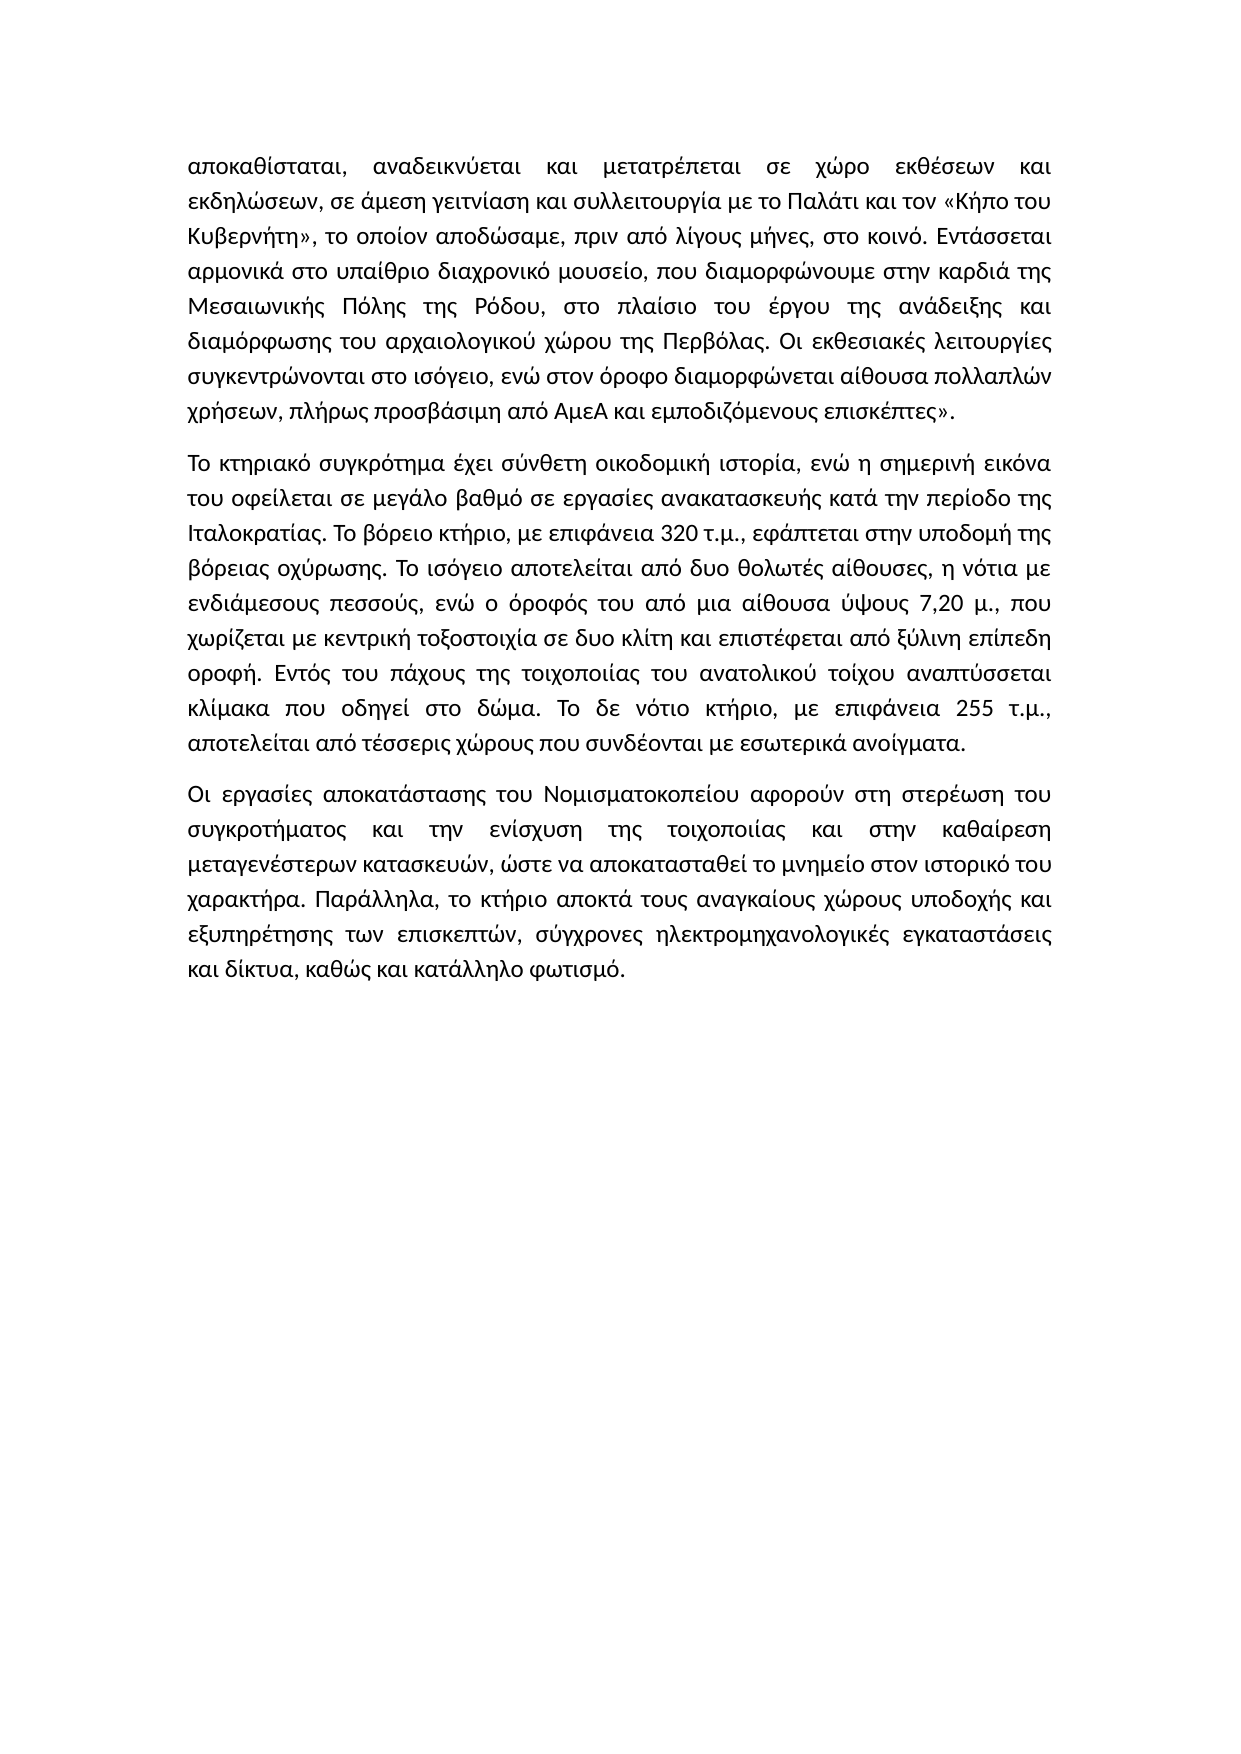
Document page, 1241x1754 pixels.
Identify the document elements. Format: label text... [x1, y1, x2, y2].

text Οι εργασίες αποκατάστασης του Νομισματοκοπείου αφορούν στη στερέωση του συγκροτήματος και την ενίσχυση της τοιχοποιίας και στην καθαίρεση μεταγενέστερων κατασκευών, ώστε να αποκατασταθεί το μνημείο στον ιστορικό του χαρακτήρα. Παράλληλα, το κτήριο αποκτά τους αναγκαίους χώρους υποδοχής και εξυπηρέτησης των επισκεπτών, σύγχρονες ηλεκτρομηχανολογικές εγκαταστάσεις και δίκτυα, καθώς και κατάλληλο φωτισμό. [187, 778, 1053, 984]
text Το κτηριακό συγκρότημα έχει σύνθετη οικοδομική ιστορία, ενώ η σημερινή εικόνα του οφείλεται σε μεγάλο βαθμό σε εργασίες ανακατασκευής κατά την περίοδο της Ιταλοκρατίας. Το βόρειο κτήριο, με επιφάνεια 320 τ.μ., εφάπτεται στην υποδομή της βόρειας οχύρωσης. Το ισόγειο αποτελείται από δυο θολωτές αίθουσες, η νότια με ενδιάμεσους πεσσούς, ενώ ο όροφός του από μια αίθουσα ύψους 7,20 μ., που χωρίζεται με κεντρική τοξοστοιχία σε δυο κλίτη και επιστέφεται από ξύλινη επίπεδη οροφή. Εντός του πάχους της τοιχοποιίας του ανατολικού τοίχου αναπτύσσεται κλίμακα που οδηγεί στο δώμα. Το δε νότιο κτήριο, με επιφάνεια 255 τ.μ., αποτελείται από τέσσερις χώρους που συνδέονται με εσωτερικά ανοίγματα. [187, 447, 1053, 757]
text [187, 150, 1053, 426]
